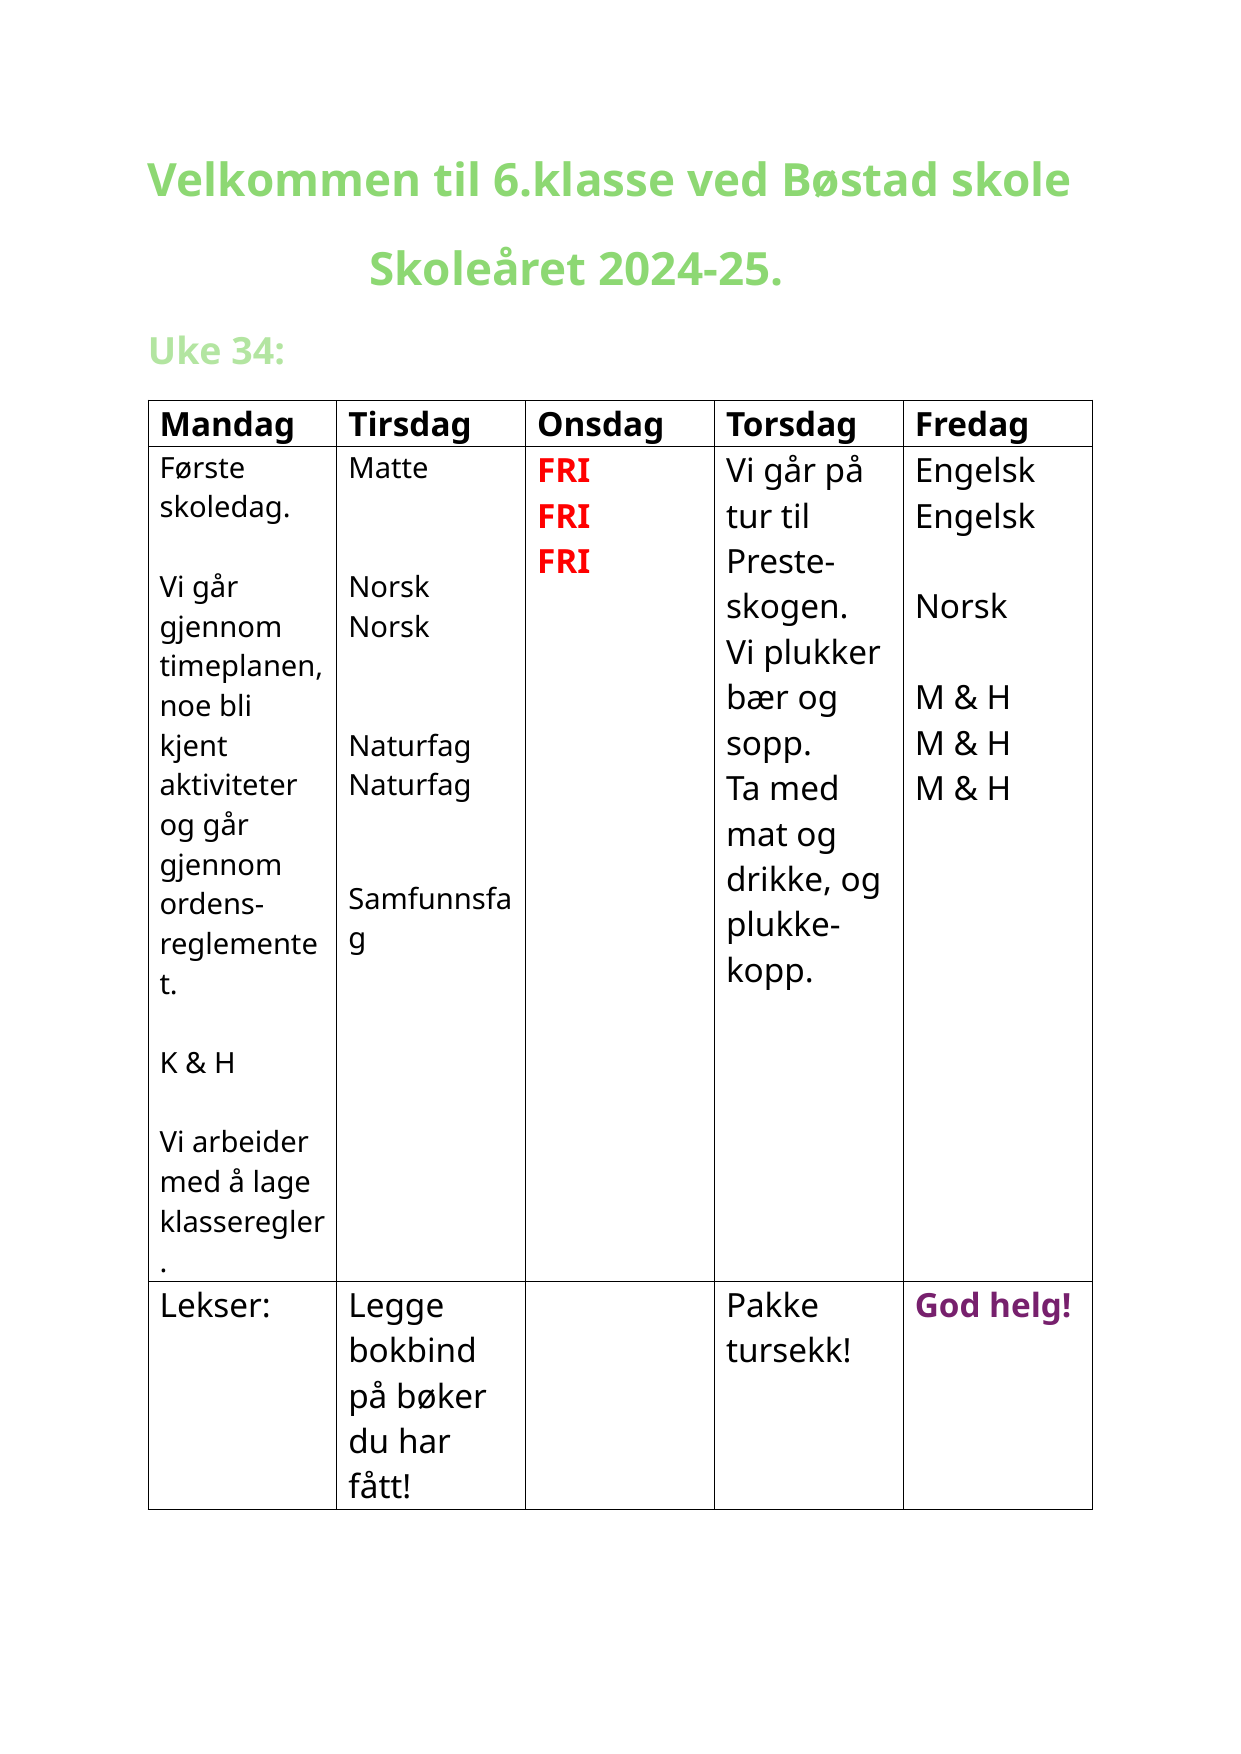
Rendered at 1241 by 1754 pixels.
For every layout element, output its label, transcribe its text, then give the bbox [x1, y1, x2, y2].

table_cell Legge bokbind på bøker du har fått! [337, 1282, 525, 1509]
table_cell God helg! [904, 1282, 1092, 1509]
table_cell Lekser: [149, 1282, 336, 1509]
text Skoleåret 2024-25. [295, 236, 1093, 298]
table_cell Første skoledag. Vi går gjennom timeplanen, noe bli kjent aktiviteter og går gjennom ordens-reglementet. K & H Vi arbeider med å lage klasseregler. [149, 447, 336, 1281]
table_cell Engelsk Engelsk Norsk M & H M & H M & H [904, 447, 1092, 1281]
table_header Tirsdag [337, 401, 525, 446]
text Uke 34: [148, 324, 1093, 375]
table_cell Pakke tursekk! [715, 1282, 903, 1509]
table_cell Matte Norsk Norsk Naturfag Naturfag Samfunnsfag [337, 447, 525, 1281]
table_cell Vi går på tur til Preste-skogen. Vi plukker bær og sopp. Ta med mat og drikke, og plukke-kopp. [715, 447, 903, 1281]
table_header Mandag [149, 401, 336, 446]
table_header Onsdag [526, 401, 714, 446]
text Velkommen til 6.klasse ved Bøstad skole [148, 148, 1093, 210]
table_cell FRI FRI FRI [526, 447, 714, 1281]
table_header Torsdag [715, 401, 903, 446]
table_header Fredag [904, 401, 1092, 446]
table_cell [526, 1282, 714, 1509]
